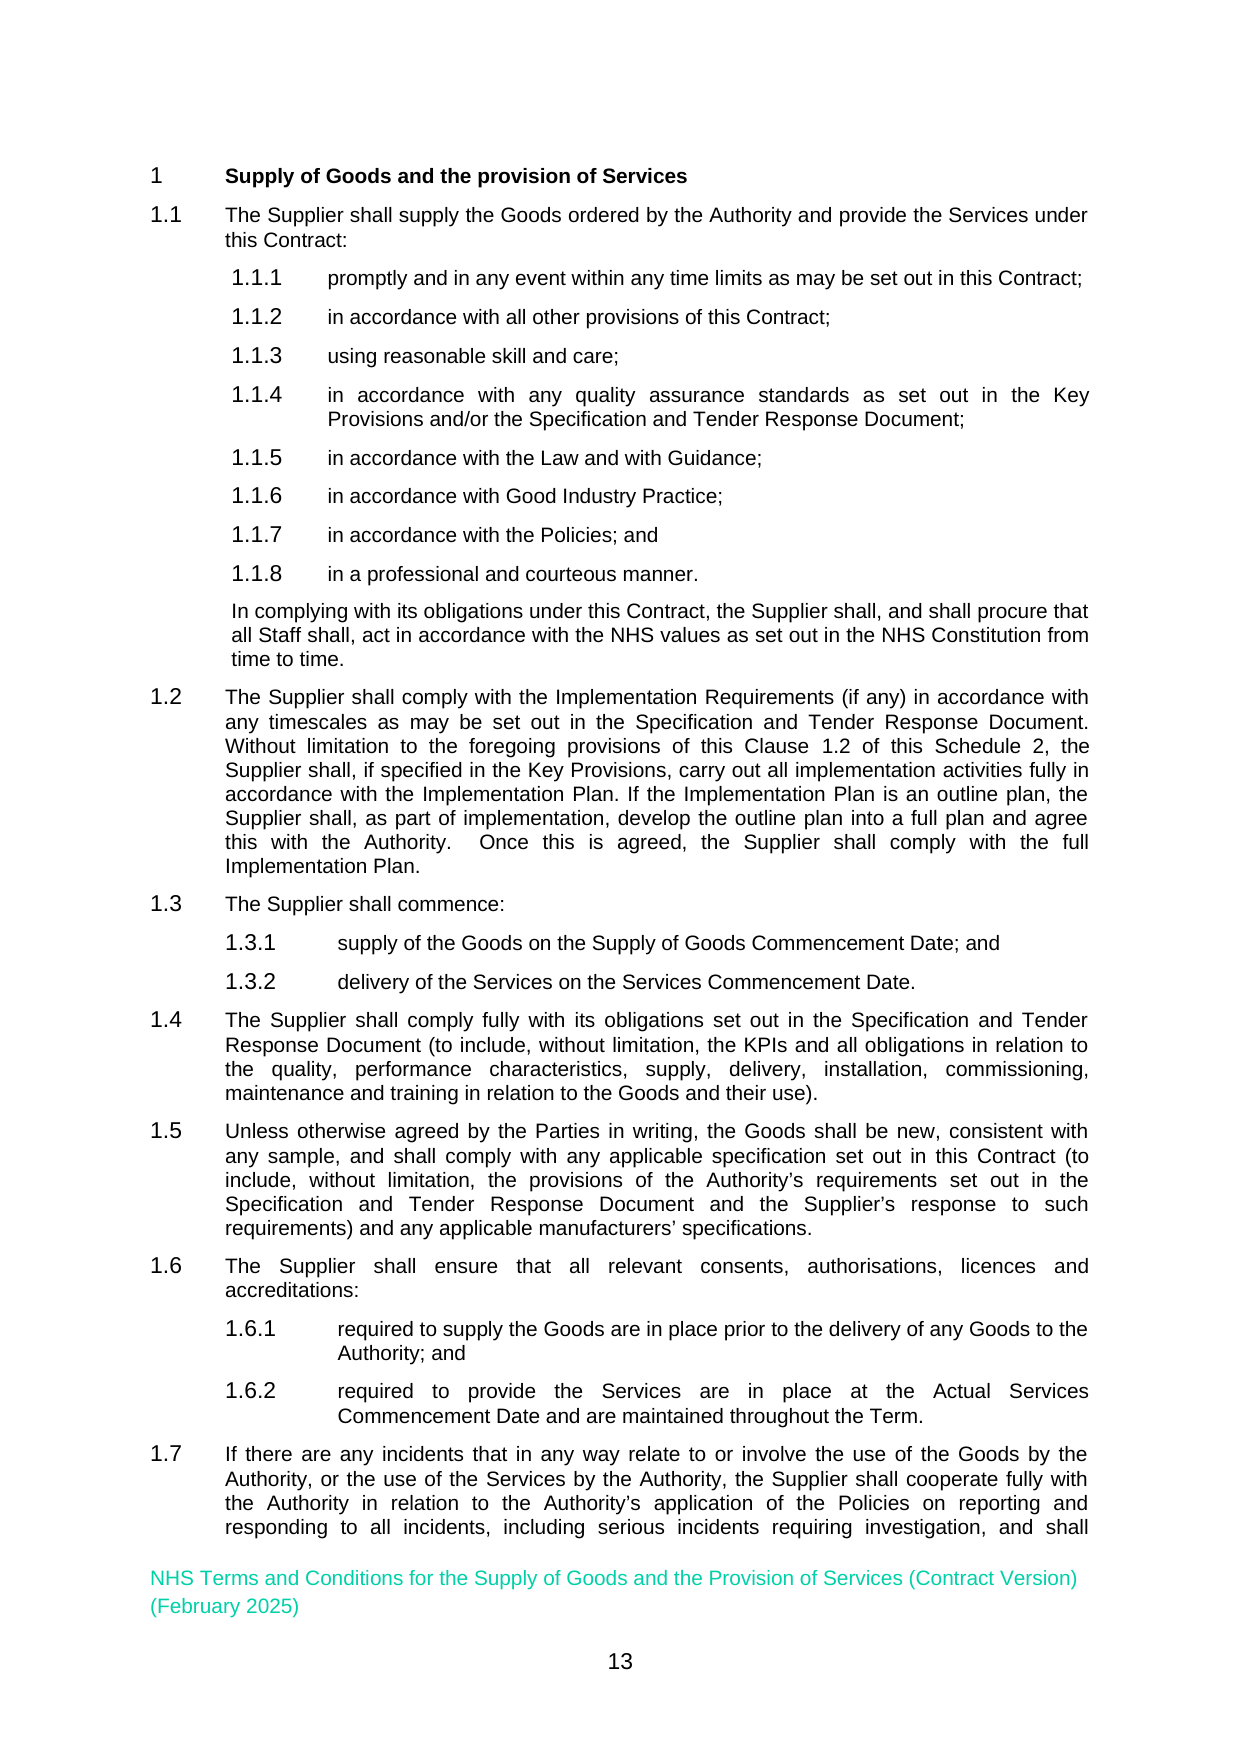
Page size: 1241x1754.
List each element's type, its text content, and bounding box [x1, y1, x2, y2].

subtitle In complying with its obligations under this Contract, the Supplier shall, and shall procure that all Staff shall, act in accordance with the NHS values as set out in the NHS Constitution from time to time. [231, 599, 1090, 671]
subtitle in accordance with all other provisions of this Contract; [231, 303, 1090, 329]
subtitle The Supplier shall ensure that all relevant consents, authorisations, licences and accreditations: [150, 1252, 1090, 1302]
subtitle The Supplier shall comply fully with its obligations set out in the Specification and Tender Response Document (to include, without limitation, the KPIs and all obligations in relation to the quality, performance characteristics, supply, delivery, installation, commissioning, maintenance and training in relation to the Goods and their use). [150, 1006, 1090, 1105]
subtitle using reasonable skill and care; [231, 342, 1090, 368]
subtitle The Supplier shall supply the Goods ordered by the Authority and provide the Services under this Contract: [150, 201, 1090, 252]
subtitle The Supplier shall commence: [150, 890, 1090, 916]
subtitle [150, 1440, 1090, 1538]
subtitle The Supplier shall comply with the Implementation Requirements (if any) in accordance with any timescales as may be set out in the Specification and Tender Response Document. Without limitation to the foregoing provisions of this Clause 1.2 of this Schedule 2, the Supplier shall, if specified in the Key Provisions, carry out all implementation activities fully in accordance with the Implementation Plan. If the Implementation Plan is an outline plan, the Supplier shall, as part of implementation, develop the outline plan into a full plan and agree this with the Authority. Once this is agreed, the Supplier shall comply with the full Implementation Plan. [150, 683, 1090, 877]
subtitle in a professional and courteous manner. [231, 560, 1090, 586]
subtitle delivery of the Services on the Services Commencement Date. [225, 968, 1090, 994]
subtitle in accordance with the Law and with Guidance; [231, 443, 1090, 470]
subtitle in accordance with any quality assurance standards as set out in the Key Provisions and/or the Specification and Tender Response Document; [231, 381, 1090, 431]
subtitle supply of the Goods on the Supply of Goods Commencement Date; and [225, 929, 1090, 955]
subtitle promptly and in any event within any time limits as may be set out in this Contract; [231, 264, 1090, 291]
subtitle required to provide the Services are in place at the Actual Services Commencement Date and are maintained throughout the Term. [225, 1377, 1090, 1428]
subtitle in accordance with the Policies; and [231, 521, 1090, 548]
subtitle in accordance with Good Industry Practice; [231, 482, 1090, 509]
subtitle required to supply the Goods are in place prior to the delivery of any Goods to the Authority; and [225, 1315, 1090, 1365]
subtitle Unless otherwise agreed by the Parties in writing, the Goods shall be new, consistent with any sample, and shall comply with any applicable specification set out in this Contract (to include, without limitation, the provisions of the Authority’s requirements set out in the Specification and Tender Response Document and the Supplier’s response to such requirements) and any applicable manufacturers’ specifications. [150, 1117, 1090, 1239]
subtitle Supply of Goods and the provision of Services [150, 162, 1090, 189]
